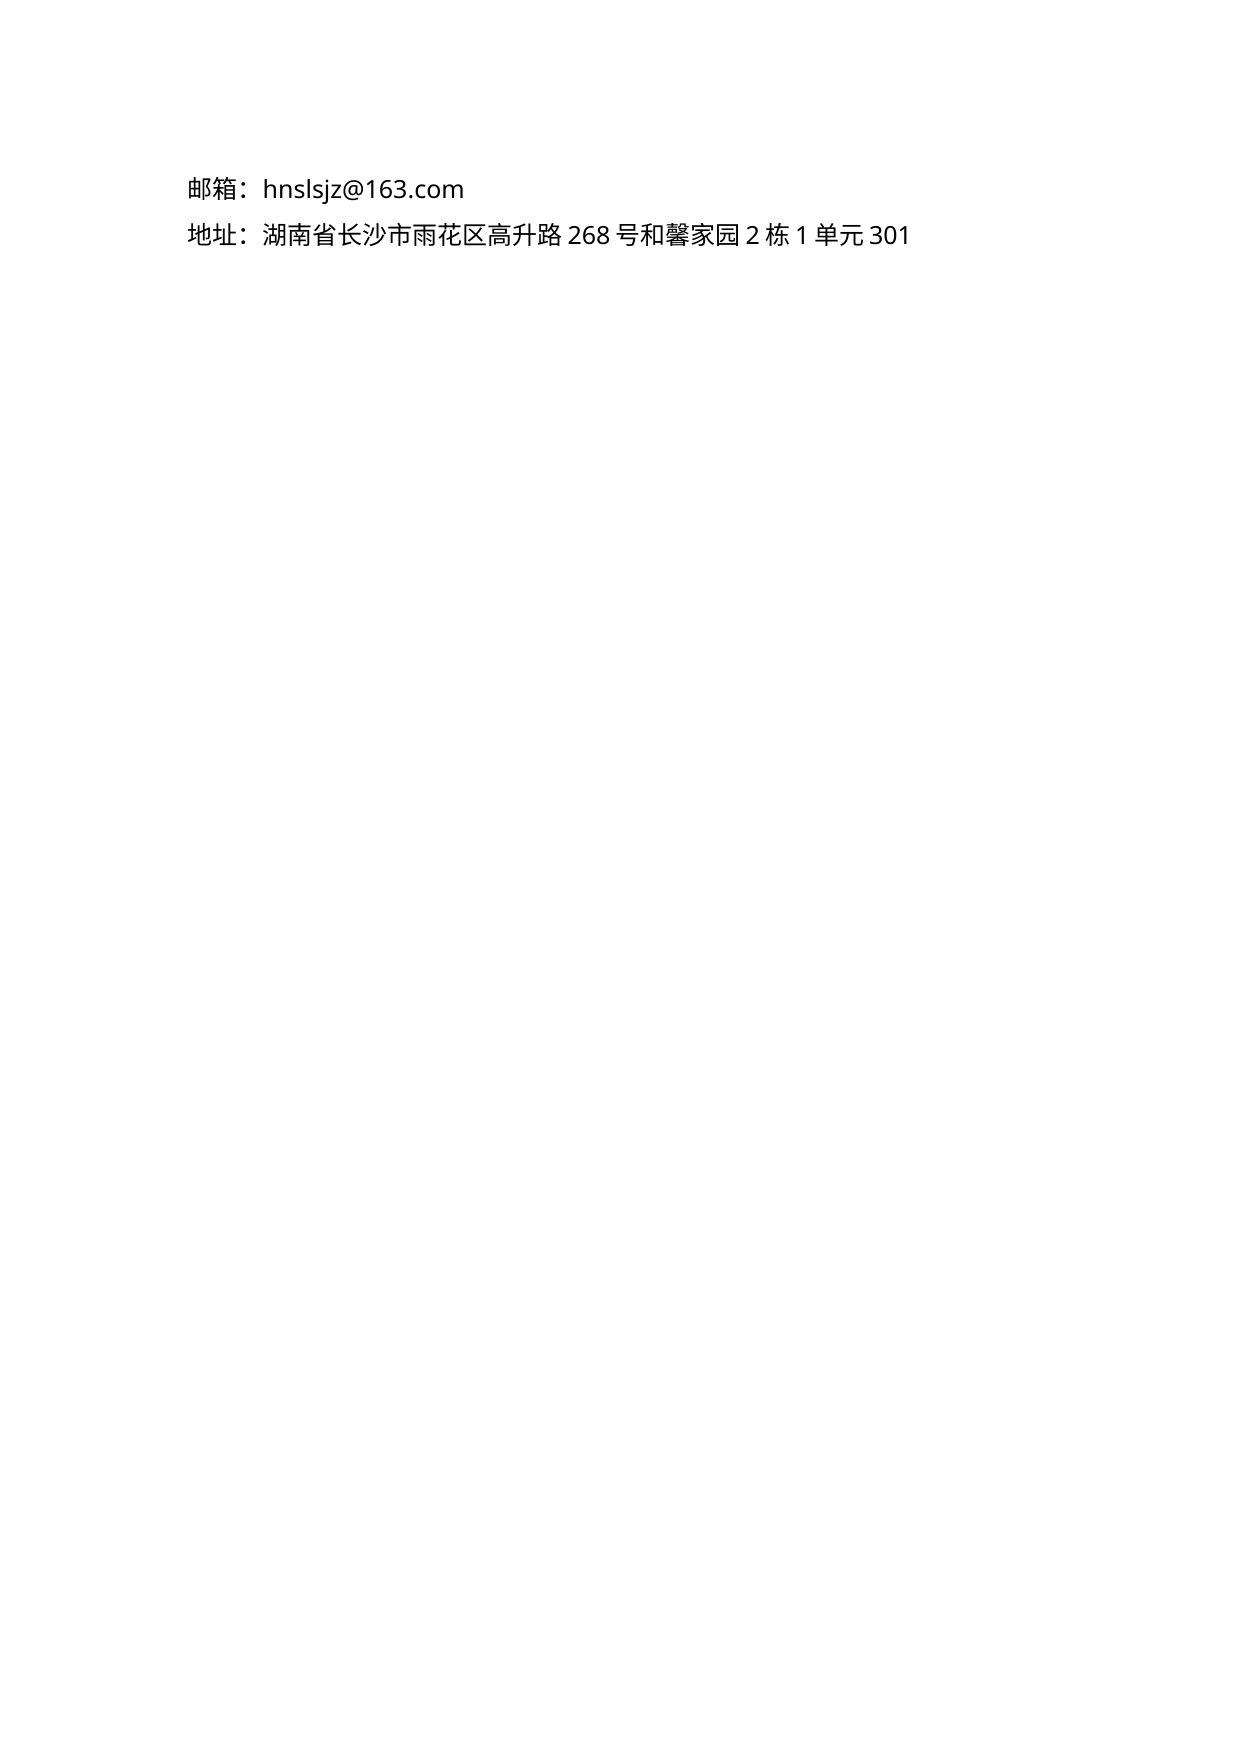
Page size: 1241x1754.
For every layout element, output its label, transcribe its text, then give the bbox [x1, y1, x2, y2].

text 邮箱：hnslsjz@163.com [187, 162, 1053, 208]
text 地址：湖南省长沙市雨花区高升路268号和馨家园2栋1单元301 [187, 208, 1053, 254]
